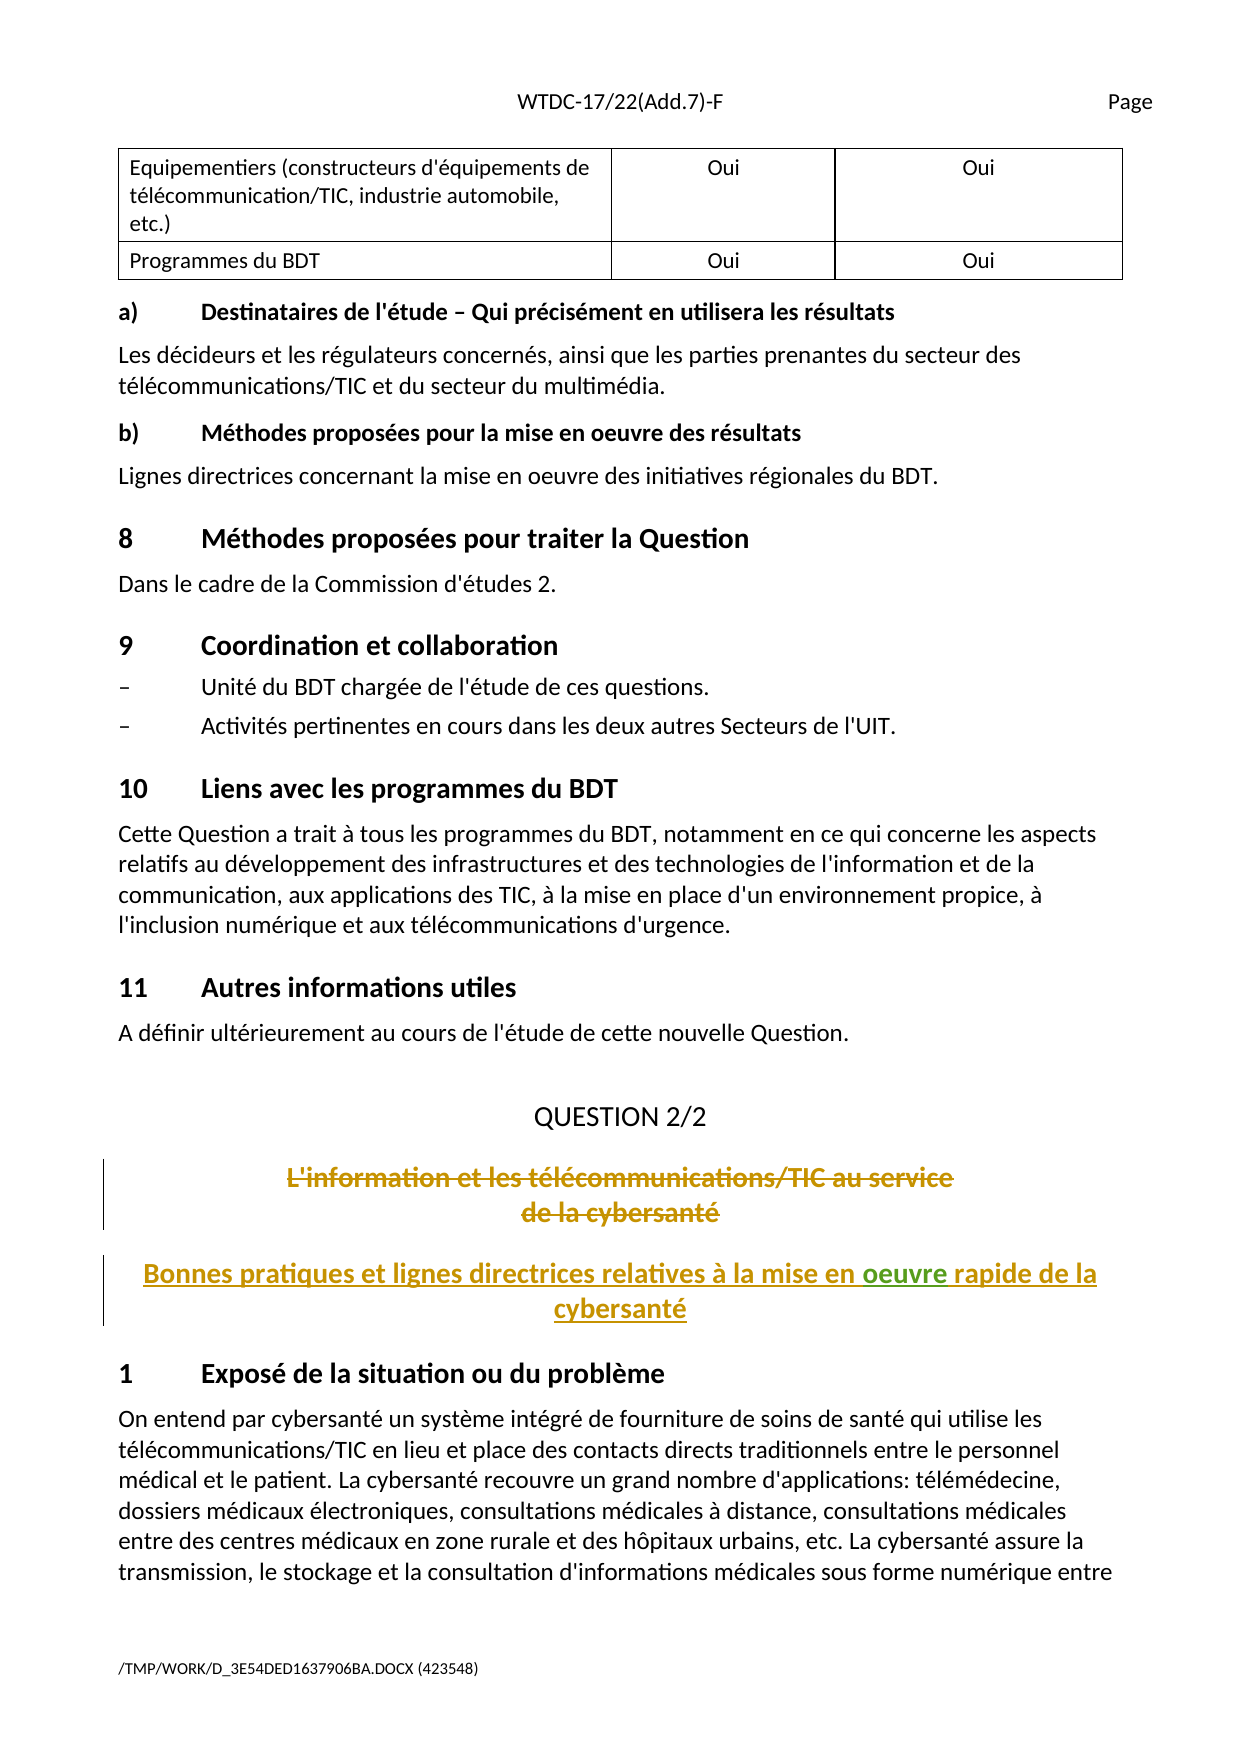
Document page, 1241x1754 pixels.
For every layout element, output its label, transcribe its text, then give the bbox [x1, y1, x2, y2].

text Cette Question a trait à tous les programmes du BDT, notamment en ce qui concerne les aspects relatifs au développement des infrastructures et des technologies de l'information et de la communication, aux applications des TIC, à la mise en place d'un environnement propice, à l'inclusion numérique et aux télécommunications d'urgence. [118, 818, 1122, 940]
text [118, 1403, 1122, 1587]
subtitle 9 Coordination et collaboration [118, 627, 1122, 663]
table_cell Oui [836, 149, 1122, 241]
subtitle 1 Exposé de la situation ou du problème [118, 1355, 1122, 1391]
table_cell Oui [612, 242, 834, 278]
subtitle 8 Méthodes proposées pour traiter la Question [118, 520, 1122, 555]
subtitle b) Méthodes proposées pour la mise en oeuvre des résultats [118, 417, 1122, 447]
text Les décideurs et les régulateurs concernés, ainsi que les parties prenantes du secteur des télécommunications/TIC et du secteur du multimédia. [118, 339, 1122, 400]
subtitle 10 Liens avec les programmes du BDT [118, 770, 1122, 806]
subtitle 11 Autres informations utiles [118, 969, 1122, 1005]
subtitle a) Destinataires de l'étude – Qui précisément en utilisera les résultats [118, 296, 1122, 327]
table_cell Equipementiers (constructeurs d'équipements de télécommunication/TIC, industrie automobile, etc.) [119, 149, 611, 241]
text A définir ultérieurement au cours de l'étude de cette nouvelle Question. [118, 1017, 1122, 1048]
text Lignes directrices concernant la mise en oeuvre des initiatives régionales du BDT. [118, 460, 1122, 491]
table_cell Programmes du BDT [119, 242, 611, 278]
text – Unité du BDT chargée de l'étude de ces questions. [118, 671, 1122, 702]
text Dans le cadre de la Commission d'études 2. [118, 568, 1122, 598]
text – Activités pertinentes en cours dans les deux autres Secteurs de l'UIT. [118, 710, 1122, 741]
table_cell Oui [612, 149, 834, 241]
table_cell Oui [836, 242, 1122, 278]
text QUESTION 2/2 [118, 1098, 1122, 1134]
